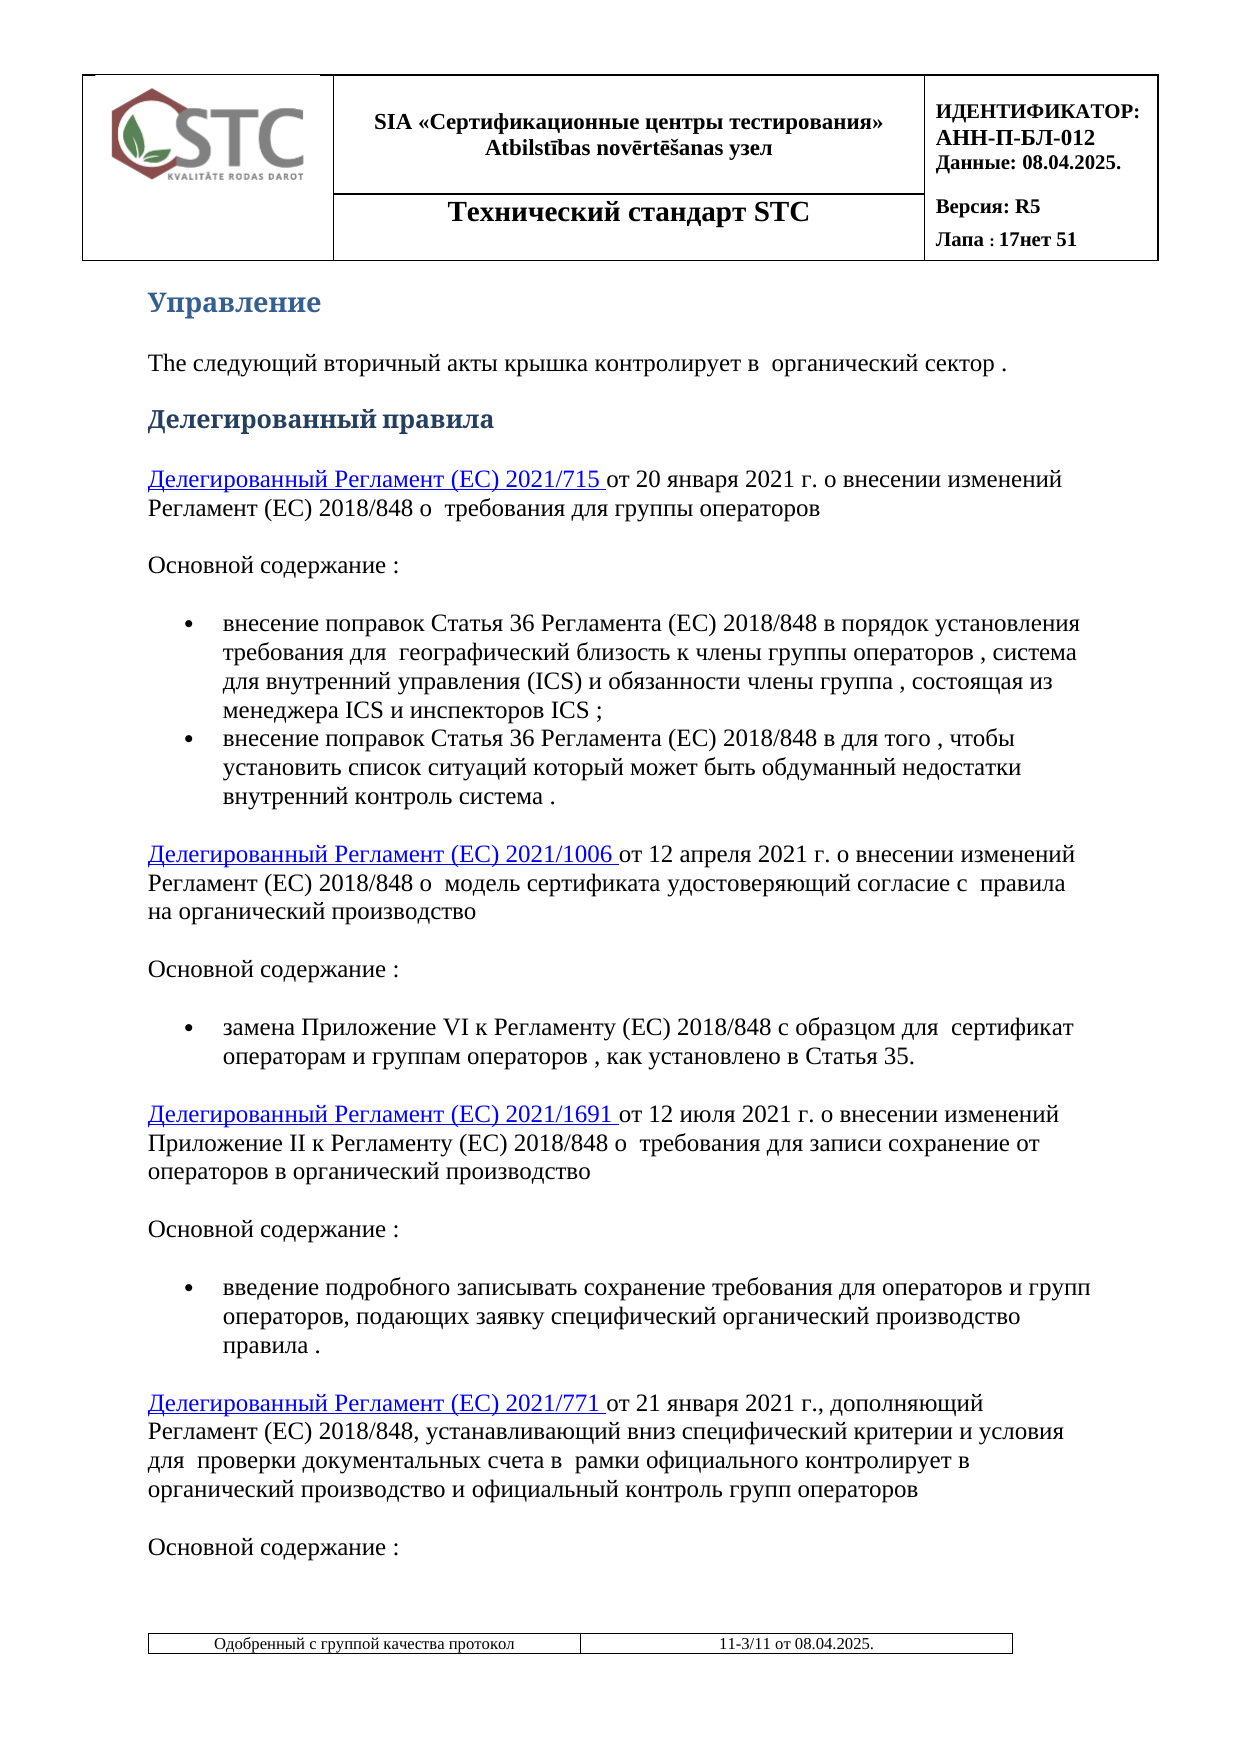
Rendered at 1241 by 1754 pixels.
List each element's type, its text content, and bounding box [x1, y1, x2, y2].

text Основной содержание : [148, 1532, 1092, 1561]
text The следующий вторичный акты крышка контролирует в органический сектор . [148, 348, 1092, 377]
list внесение поправок Статья 36 Регламента (ЕС) 2018/848 в для того , чтобы установить список ситуаций который может быть обдуманный недостатки​​ внутренний контроль система . [185, 723, 1092, 810]
text Делегированный Регламент (ЕС) 2021/715 от 20 января 2021 г. о внесении изменений Регламент (ЕС) 2018/848 о требования для группы операторов [148, 464, 1092, 521]
text Делегированный Регламент (ЕС) 2021/1691 от 12 июля 2021 г. о внесении изменений Приложение II к Регламенту (ЕС) 2018/848 о требования для записи сохранение от операторов в органический производство [148, 1099, 1092, 1185]
list замена Приложение VI к Регламенту (ЕС) 2018/848 с образцом для сертификат операторам и группам операторов , как установлено в Статья 35. [185, 1012, 1092, 1070]
text Основной содержание : [148, 954, 1092, 983]
subtitle Делегированный правила [148, 406, 1092, 435]
text Делегированный Регламент (ЕС) 2021/771 от 21 января 2021 г., дополняющий Регламент (ЕС) 2018/848, устанавливающий вниз специфический критерии и условия для проверки документальных​ счета в рамки официального​ контролирует в органический производство и​ официальный контроль групп операторов​ [148, 1388, 1092, 1503]
picture [95, 75, 321, 197]
list внесение поправок Статья 36 Регламента (ЕС) 2018/848 в порядок установления​ требования для географический близость к​ члены группы операторов ,​ система для внутренний управления (ICS) и обязанности​​ члены​​ группа , состоящая из менеджера ICS и инспекторов ICS ; [185, 608, 1092, 723]
text Основной содержание : [148, 551, 1092, 579]
text Делегированный Регламент (ЕС) 2021/1006 от 12 апреля 2021 г. о внесении изменений Регламент (ЕС) 2018/848 о модель сертификата​ удостоверяющий согласие с правила на органический производство [148, 839, 1092, 925]
text Основной содержание : [148, 1214, 1092, 1243]
list введение подробного​ записывать сохранение требования для операторов и групп операторов, подающих заявку специфический органический производство правила . [185, 1272, 1092, 1358]
subtitle Управление [148, 288, 1092, 319]
